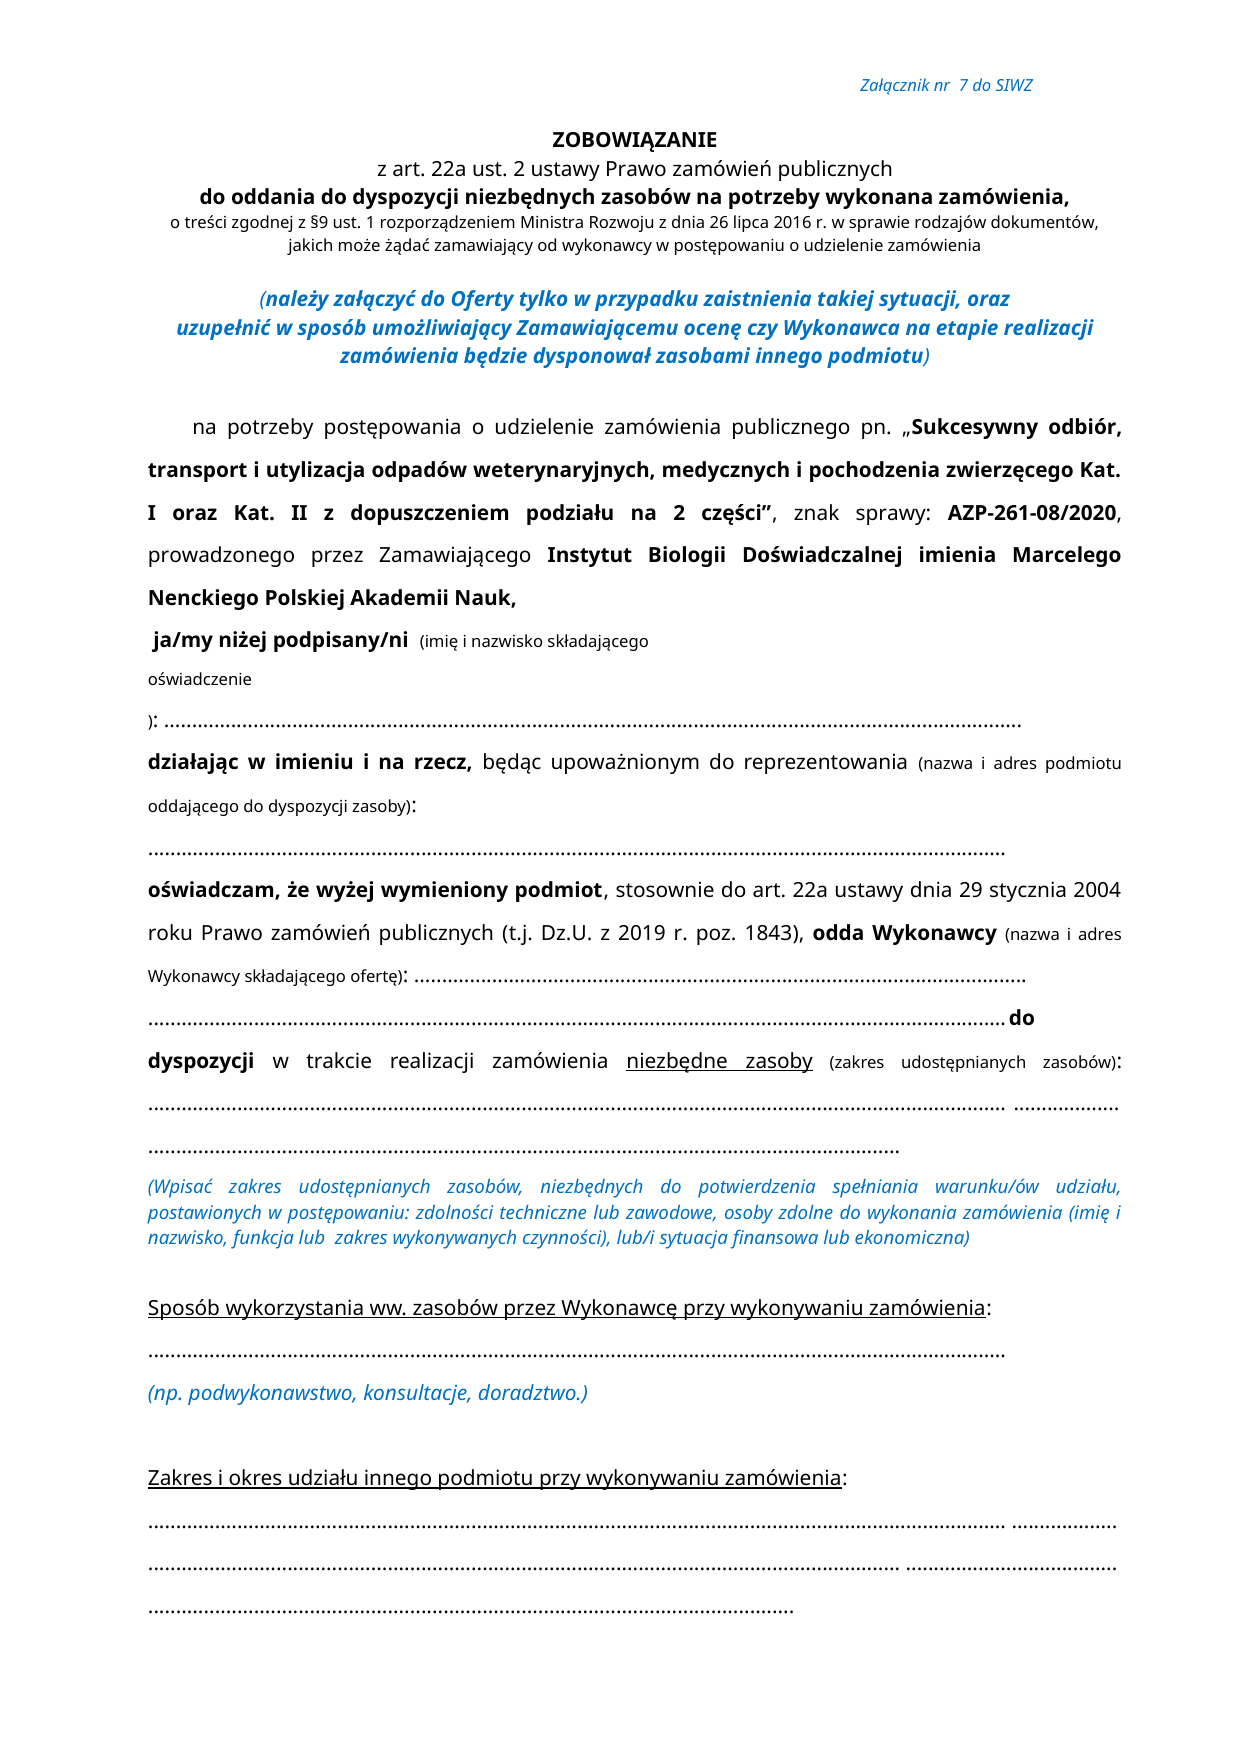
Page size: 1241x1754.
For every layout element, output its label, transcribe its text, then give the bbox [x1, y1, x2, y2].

text (należy załączyć do Oferty tylko w przypadku zaistnienia takiej sytuacji, oraz [148, 284, 1122, 313]
text Zakres i okres udziału innego podmiotu przy wykonywaniu zamówienia: [148, 1463, 1122, 1492]
text Sposób wykorzystania ww. zasobów przez Wykonawcę przy wykonywaniu zamówienia: [148, 1293, 1122, 1321]
text z art. 22a ust. 2 ustawy Prawo zamówień publicznych [148, 154, 1122, 182]
text (np. podwykonawstwo, konsultacje, doradztwo.) [148, 1378, 1122, 1406]
text oświadczam, że wyżej wymieniony podmiot, stosownie do art. 22a ustawy dnia 29 stycznia 2004 roku Prawo zamówień publicznych (t.j. Dz.U. z 2019 r. poz. 1843), odda Wykonawcy (nazwa i adres Wykonawcy składającego ofertę): .............................................................................................................. [148, 875, 1122, 989]
text ja/my niżej podpisany/ni (imię i nazwisko składającego oświadczenie): .......................................................................................................................................................... [148, 625, 1122, 733]
text na potrzeby postępowania o udzielenie zamówienia publicznego pn. „Sukcesywny odbiór, transport i utylizacja odpadów weterynaryjnych, medycznych i pochodzenia zwierzęcego Kat. I oraz Kat. II z dopuszczeniem podziału na 2 części”, znak sprawy: AZP-261-08/2020, prowadzonego przez Zamawiającego Instytut Biologii Doświadczalnej imienia Marcelego Nenckiego Polskiej Akademii Nauk, [148, 412, 1122, 611]
text (Wpisać zakres udostępnianych zasobów, niezbędnych do potwierdzenia spełniania warunku/ów udziału, postawionych w postępowaniu: zdolności techniczne lub zawodowe, osoby zdolne do wykonania zamówienia (imię i nazwisko, funkcja lub zakres wykonywanych czynności), lub/i sytuacja finansowa lub ekonomiczna) [148, 1173, 1122, 1250]
text ..........................................................................................................................................................do dyspozycji w trakcie realizacji zamówienia niezbędne zasoby (zakres udostępnianych zasobów): .......................................................................................................................................................... .......................................................................................................................................................... [148, 1003, 1122, 1159]
text ZOBOWIĄZANIE [148, 125, 1122, 154]
text działając w imieniu i na rzecz, będąc upoważnionym do reprezentowania (nazwa i adres podmiotu oddającego do dyspozycji zasoby): [148, 747, 1122, 818]
text .......................................................................................................................................................... [148, 833, 1122, 861]
text .......................................................................................................................................................... [148, 1335, 1122, 1364]
text uzupełnić w sposób umożliwiający Zamawiającemu ocenę czy Wykonawca na etapie realizacji zamówienia będzie dysponował zasobami innego podmiotu) [148, 313, 1122, 370]
text .......................................................................................................................................................... .......................................................................................................................................................... .......................................................................................................................................................... [148, 1506, 1122, 1619]
text o treści zgodnej z §9 ust. 1 rozporządzeniem Ministra Rozwoju z dnia 26 lipca 2016 r. w sprawie rodzajów dokumentów, jakich może żądać zamawiający od wykonawcy w postępowaniu o udzielenie zamówienia [148, 211, 1122, 256]
text do oddania do dyspozycji niezbędnych zasobów na potrzeby wykonana zamówienia, [148, 182, 1122, 211]
